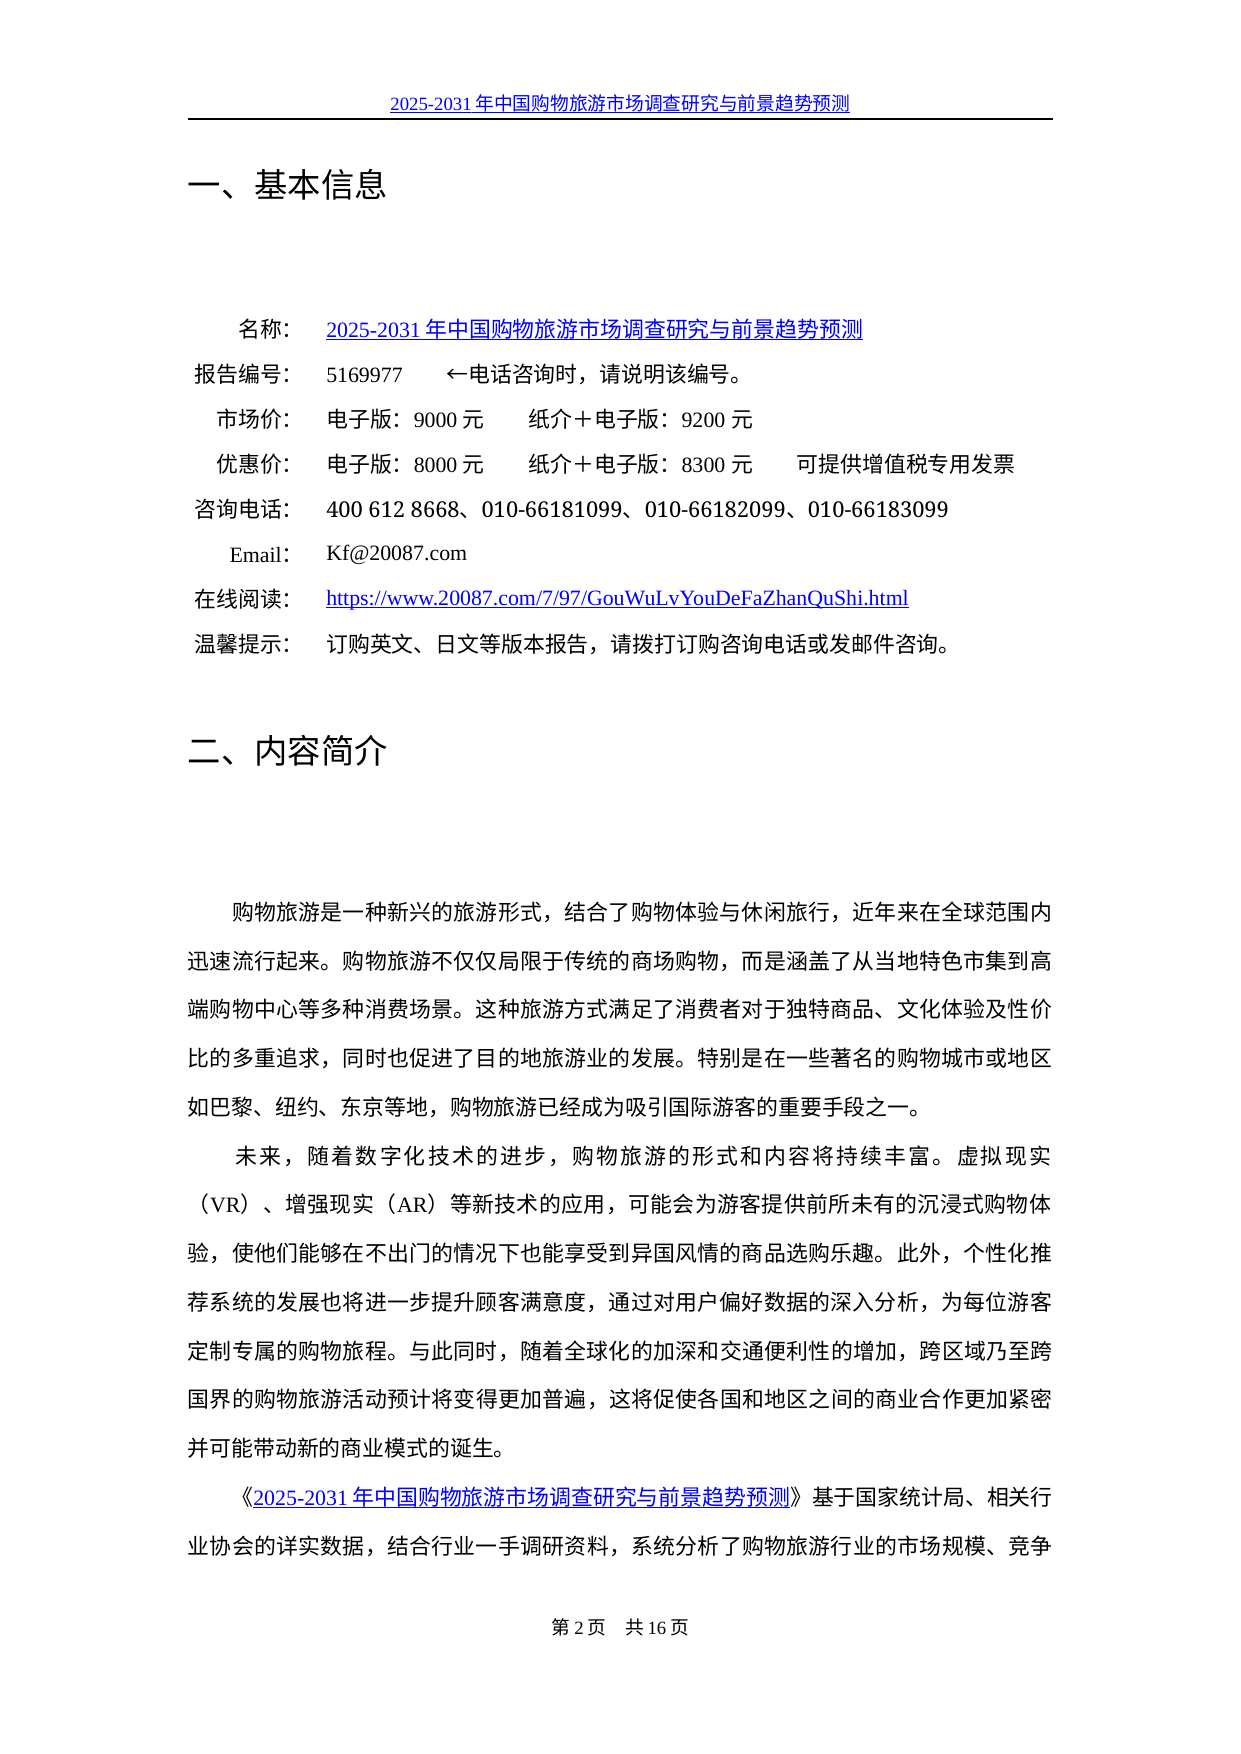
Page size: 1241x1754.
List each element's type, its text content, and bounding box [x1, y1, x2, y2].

table_cell Kf@20087.com [315, 537, 1073, 582]
table_cell Email： [167, 537, 315, 582]
table_header 名称： [167, 312, 315, 357]
table_cell 400 612 8668、010-66181099、010-66182099、010-66183099 [315, 492, 1073, 537]
table_cell 报告编号： [167, 357, 315, 402]
table_cell 订购英文、日文等版本报告，请拨打订购咨询电话或发邮件咨询。 [315, 627, 1073, 672]
table_cell [315, 582, 1073, 627]
table_cell 在线阅读： [167, 582, 315, 627]
table_header 2025-2031年中国购物旅游市场调查研究与前景趋势预测 [315, 312, 1073, 357]
table_cell 优惠价： [167, 447, 315, 492]
table_cell 电子版：8000 元 纸介＋电子版：8300 元 可提供增值税专用发票 [315, 447, 1073, 492]
table_cell 5169977 ←电话咨询时，请说明该编号。 [315, 357, 1073, 402]
table_cell 咨询电话： [167, 492, 315, 537]
table_cell 温馨提示： [167, 627, 315, 672]
title 二、内容简介 [187, 717, 1053, 782]
title 一、基本信息 [187, 150, 1053, 215]
table_cell 市场价： [167, 402, 315, 447]
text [187, 894, 1053, 1561]
table_cell 电子版：9000 元 纸介＋电子版：9200 元 [315, 402, 1073, 447]
